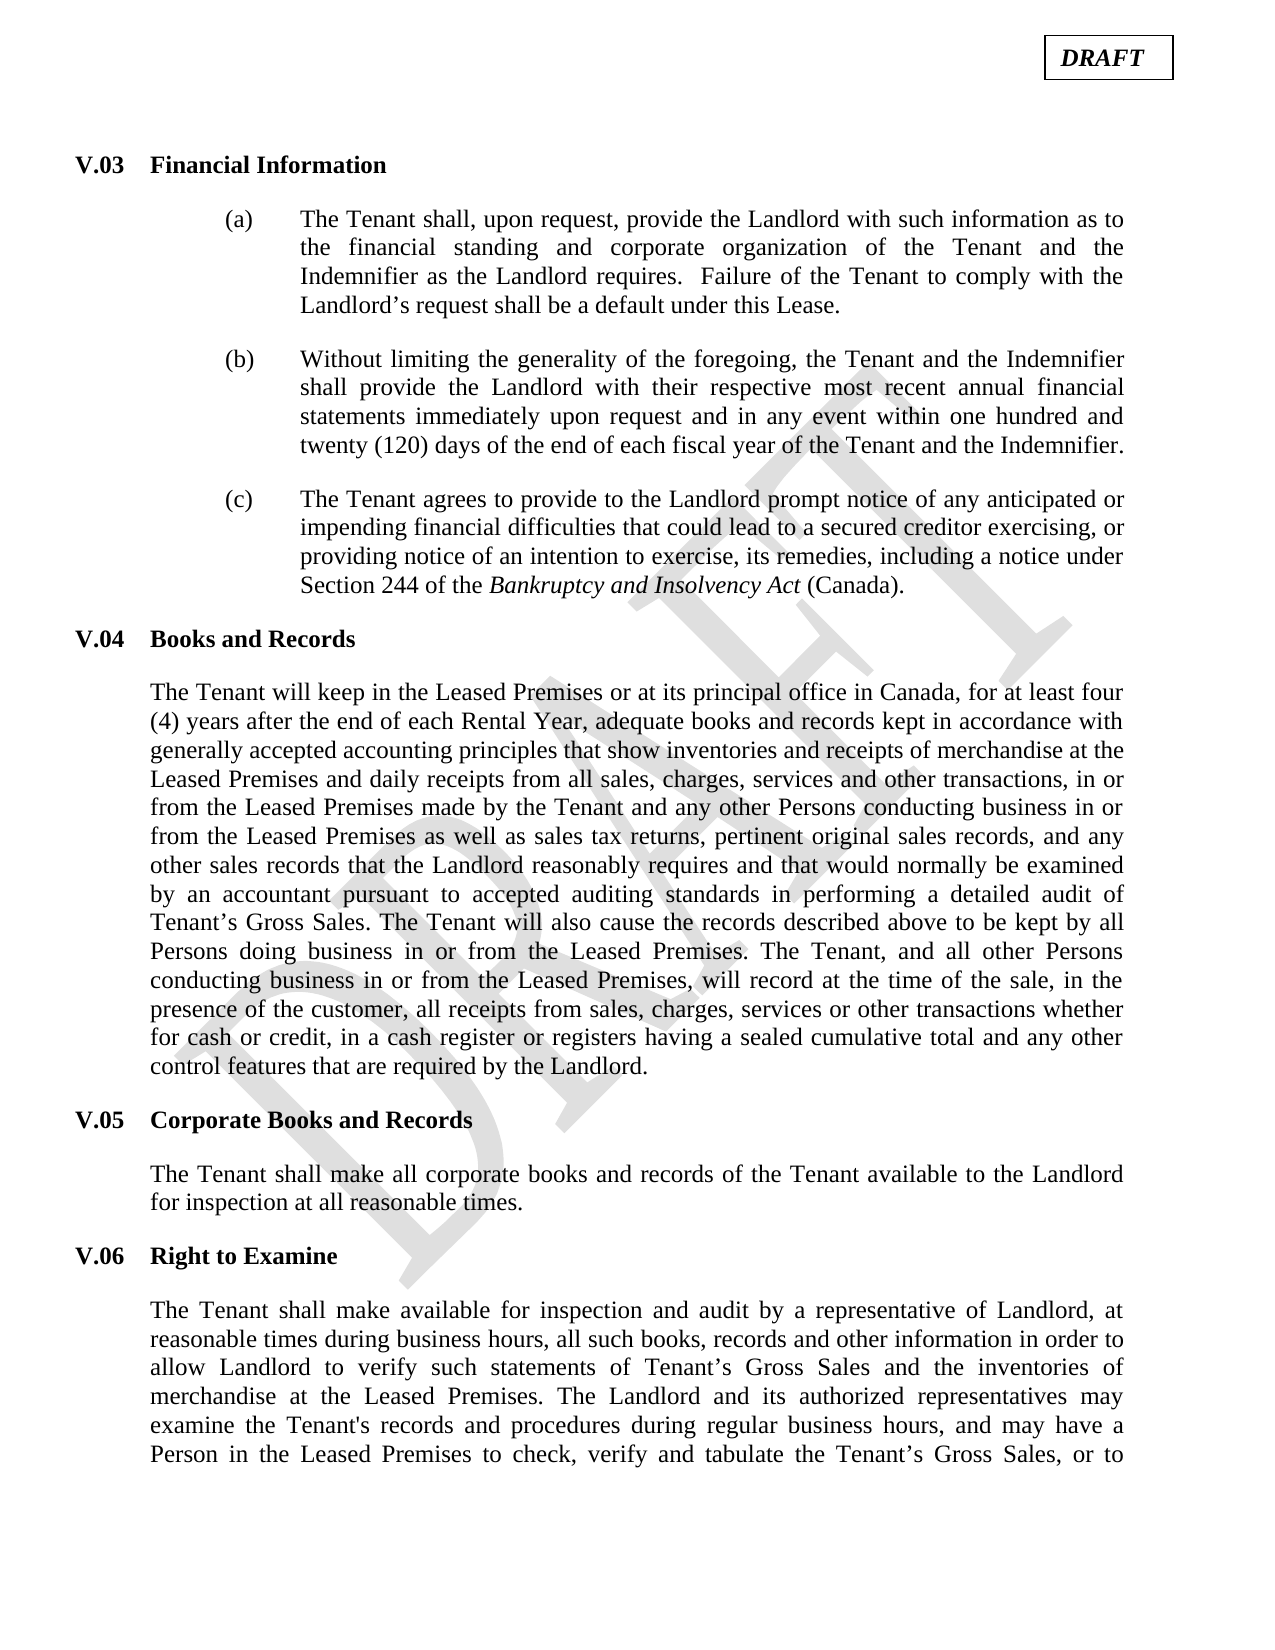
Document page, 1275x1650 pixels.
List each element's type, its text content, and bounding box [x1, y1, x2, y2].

text The Tenant shall, upon request, provide the Landlord with such information as to the financial standing and corporate organization of the Tenant and the Indemnifier as the Landlord requires. Failure of the Tenant to comply with the Landlord’s request shall be a default under this Lease. [225, 204, 1125, 319]
text The Tenant shall make all corporate books and records of the Tenant available to the Landlord for inspection at all reasonable times. [150, 1159, 1125, 1216]
text Right to Examine [75, 1241, 1125, 1270]
text The Tenant will keep in the Leased Premises or at its principal office in Canada, for at least four (4) years after the end of each Rental Year, adequate books and records kept in accordance with generally accepted accounting principles that show inventories and receipts of merchandise at the Leased Premises and daily receipts from all sales, charges, services and other transactions, in or from the Leased Premises made by the Tenant and any other Persons conducting business in or from the Leased Premises as well as sales tax returns, pertinent original sales records, and any other sales records that the Landlord reasonably requires and that would normally be examined by an accountant pursuant to accepted auditing standards in performing a detailed audit of Tenant’s Gross Sales. The Tenant will also cause the records described above to be kept by all Persons doing business in or from the Leased Premises. The Tenant, and all other Persons conducting business in or from the Leased Premises, will record at the time of the sale, in the presence of the customer, all receipts from sales, charges, services or other transactions whether for cash or credit, in a cash register or registers having a sealed cumulative total and any other control features that are required by the Landlord. [150, 677, 1125, 1080]
text Without limiting the generality of the foregoing, the Tenant and the Indemnifier shall provide the Landlord with their respective most recent annual financial statements immediately upon request and in any event within one hundred and twenty (120) days of the end of each fiscal year of the Tenant and the Indemnifier. [225, 344, 1125, 459]
text Books and Records [75, 624, 1125, 652]
text Corporate Books and Records [75, 1105, 1125, 1134]
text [150, 1295, 1125, 1467]
text The Tenant agrees to provide to the Landlord prompt notice of any anticipated or impending financial difficulties that could lead to a secured creditor exercising, or providing notice of an intention to exercise, its remedies, including a notice under Section 244 of the Bankruptcy and Insolvency Act (Canada). [225, 484, 1125, 599]
text Financial Information [75, 150, 1125, 179]
